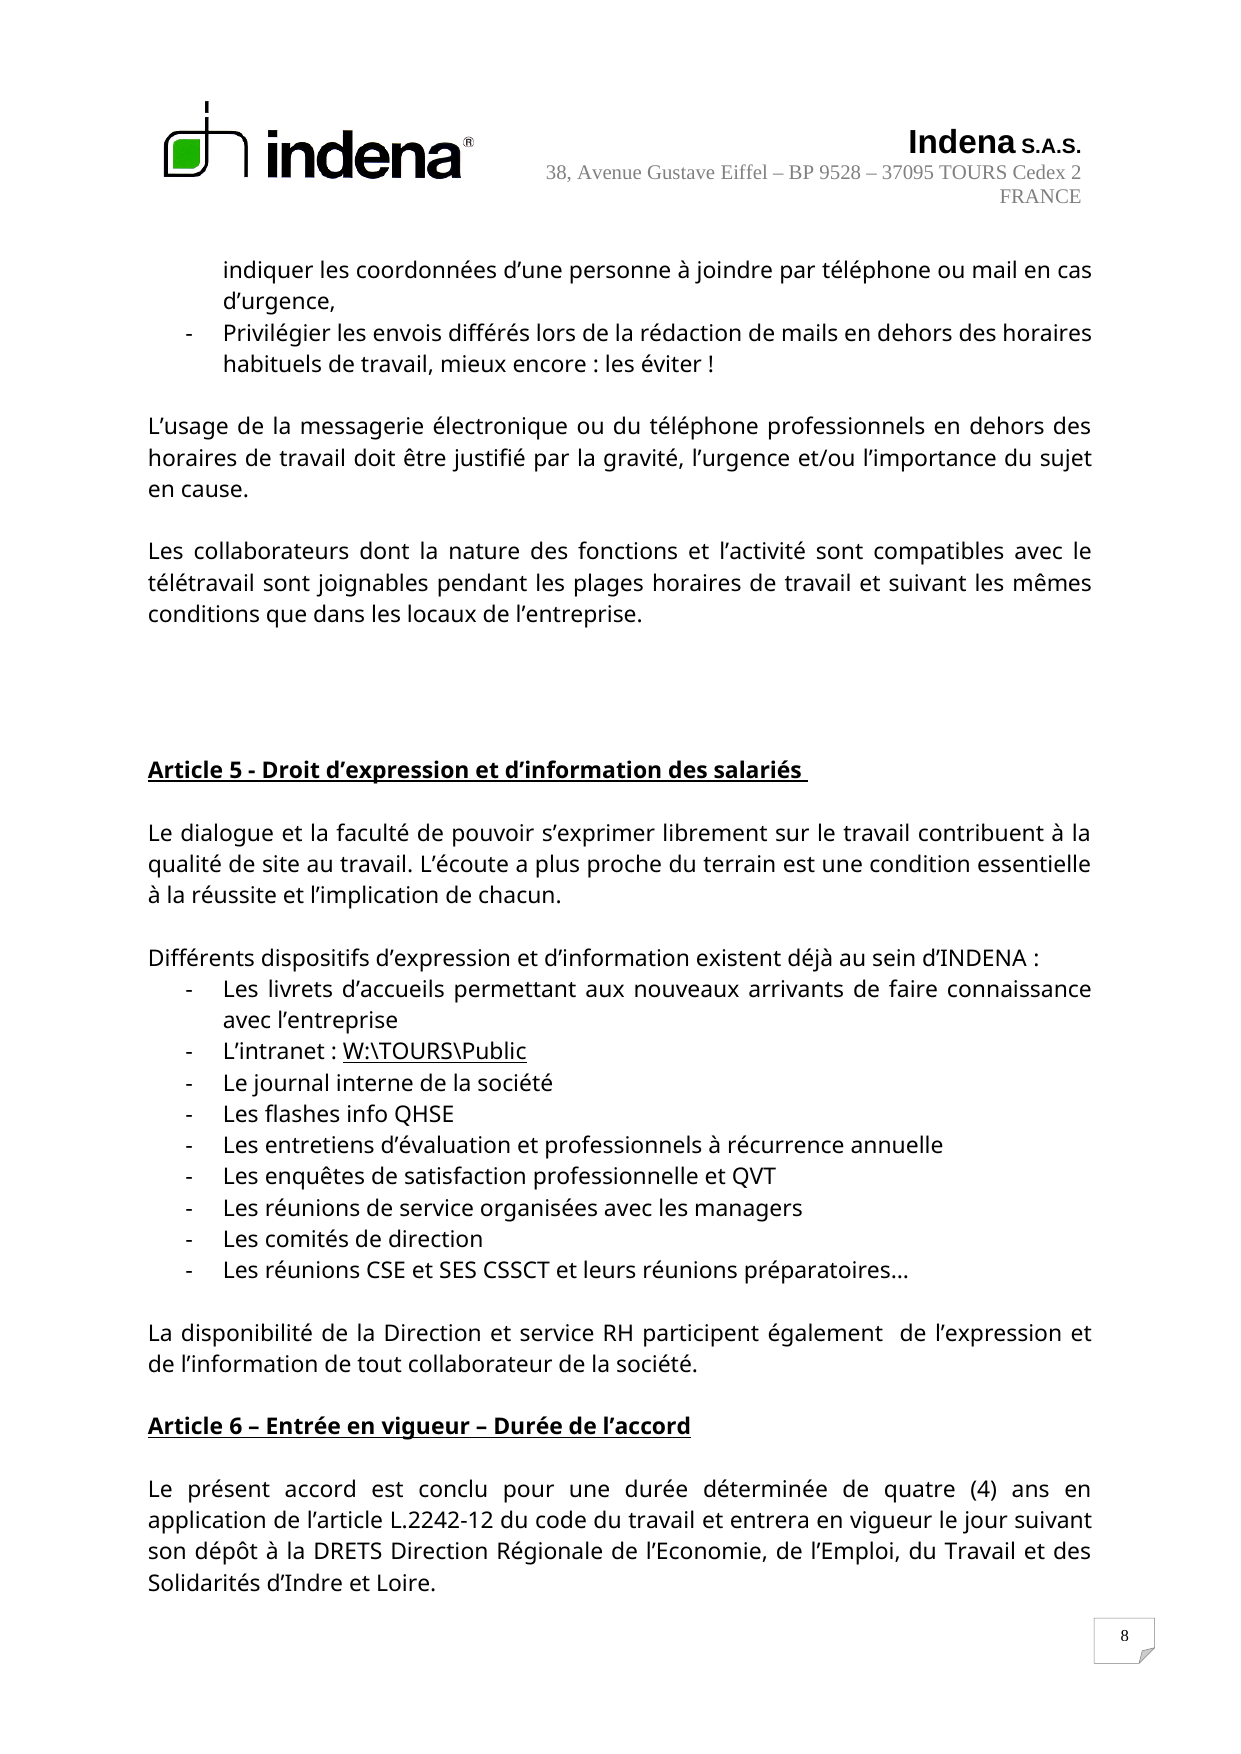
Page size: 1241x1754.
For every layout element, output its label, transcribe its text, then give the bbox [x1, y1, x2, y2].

picture [158, 97, 478, 182]
list L’intranet : W:\TOURS\Public [185, 1035, 1093, 1067]
text Article 6 – Entrée en vigueur – Durée de l’accord [148, 1410, 1093, 1442]
list Les flashes info QHSE [185, 1098, 1093, 1129]
text L’usage de la messagerie électronique ou du téléphone professionnels en dehors des horaires de travail doit être justifié par la gravité, l’urgence et/ou l’importance du sujet en cause. [148, 410, 1093, 504]
list Les comités de direction [185, 1223, 1093, 1254]
list Les livrets d’accueils permettant aux nouveaux arrivants de faire connaissance avec l’entreprise [185, 973, 1093, 1035]
list Les enquêtes de satisfaction professionnelle et QVT [185, 1160, 1093, 1192]
list Les entretiens d’évaluation et professionnels à récurrence annuelle [185, 1129, 1093, 1160]
list Privilégier les envois différés lors de la rédaction de mails en dehors des horaires habituels de travail, mieux encore : les éviter ! [185, 317, 1093, 379]
text Les collaborateurs dont la nature des fonctions et l’activité sont compatibles avec le télétravail sont joignables pendant les plages horaires de travail et suivant les mêmes conditions que dans les locaux de l’entreprise. [148, 535, 1093, 629]
list Les réunions de service organisées avec les managers [185, 1192, 1093, 1223]
list Les réunions CSE et SES CSSCT et leurs réunions préparatoires… [185, 1254, 1093, 1285]
list Le journal interne de la société [185, 1067, 1093, 1098]
text Le dialogue et la faculté de pouvoir s’exprimer librement sur le travail contribuent à la qualité de site au travail. L’écoute a plus proche du terrain est une condition essentielle à la réussite et l’implication de chacun. [148, 817, 1093, 910]
text La disponibilité de la Direction et service RH participent également de l’expression et de l’information de tout collaborateur de la société. [148, 1317, 1093, 1379]
text Article 5 - Droit d’expression et d’information des salariés [148, 754, 1093, 785]
text Différents dispositifs d’expression et d’information existent déjà au sein d’INDENA : [148, 942, 1093, 973]
text Le présent accord est conclu pour une durée déterminée de quatre (4) ans en application de l’article L.2242-12 du code du travail et entrera en vigueur le jour suivant son dépôt à la DRETS Direction Régionale de l’Economie, de l’Emploi, du Travail et des Solidarités d’Indre et Loire. [148, 1473, 1093, 1598]
